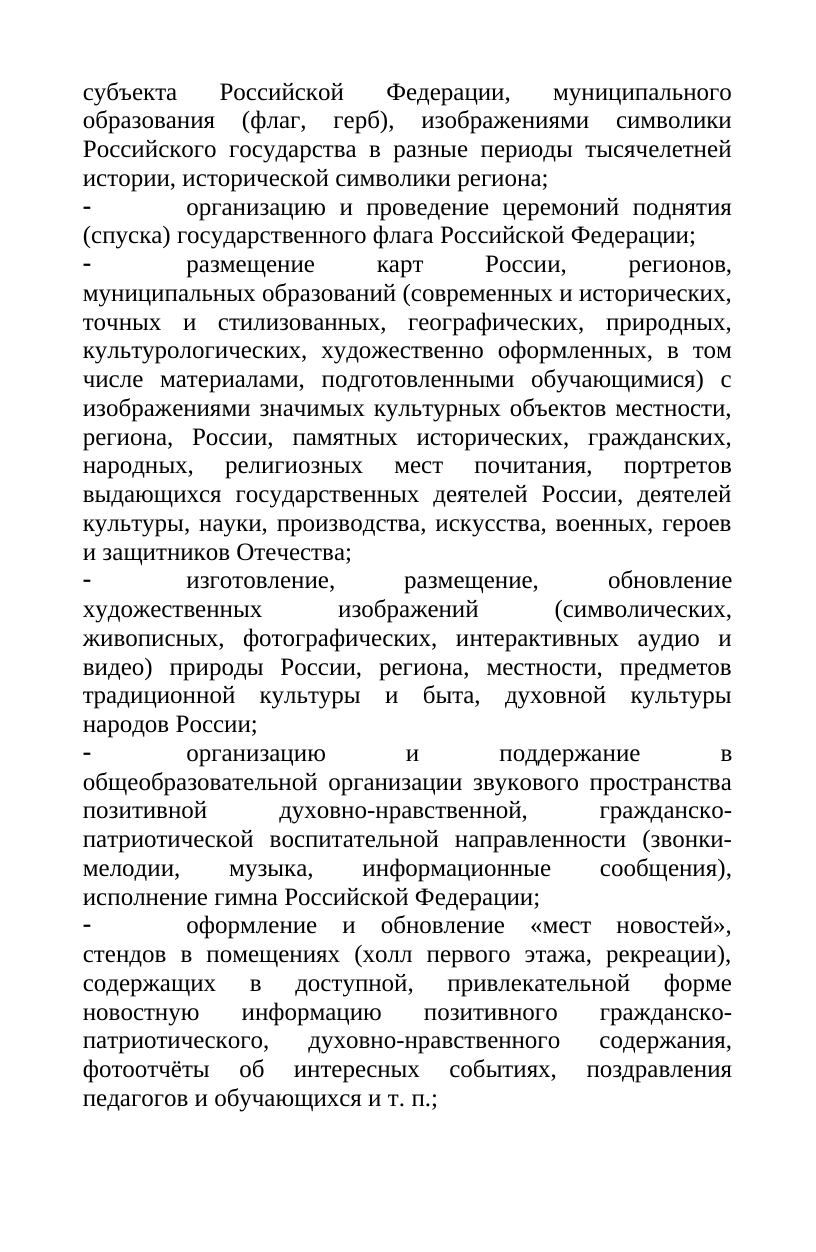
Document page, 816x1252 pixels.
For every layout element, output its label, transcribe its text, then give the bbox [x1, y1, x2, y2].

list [83, 77, 732, 192]
list организацию и поддержание в общеобразовательной организации звукового пространства позитивной духовно-нравственной, гражданско-патриотической воспитательной направленности (звонки-мелодии, музыка, информационные сообщения), исполнение гимна Российской Федерации; [83, 738, 732, 911]
list организацию и проведение церемоний поднятия (спуска) государственного флага Российской Федерации; [83, 192, 732, 249]
list размещение карт России, регионов, муниципальных образований (современных и исторических, точных и стилизованных, географических, природных, культурологических, художественно оформленных, в том числе материалами, подготовленными обучающимися) с изображениями значимых культурных объектов местности, региона, России, памятных исторических, гражданских, народных, религиозных мест почитания, портретов выдающихся государственных деятелей России, деятелей культуры, науки, производства, искусства, военных, героев и защитников Отечества; [83, 249, 732, 566]
list изготовление, размещение, обновление художественных изображений (символических, живописных, фотографических, интерактивных аудио и видео) природы России, региона, местности, предметов традиционной культуры и быта, духовной культуры народов России; [83, 566, 732, 738]
list оформление и обновление «мест новостей», стендов в помещениях (холл первого этажа, рекреации), содержащих в доступной, привлекательной форме новостную информацию позитивного гражданско-патриотического, духовно-нравственного содержания, фотоотчёты об интересных событиях, поздравления педагогов и обучающихся и т. п.; [83, 911, 732, 1112]
